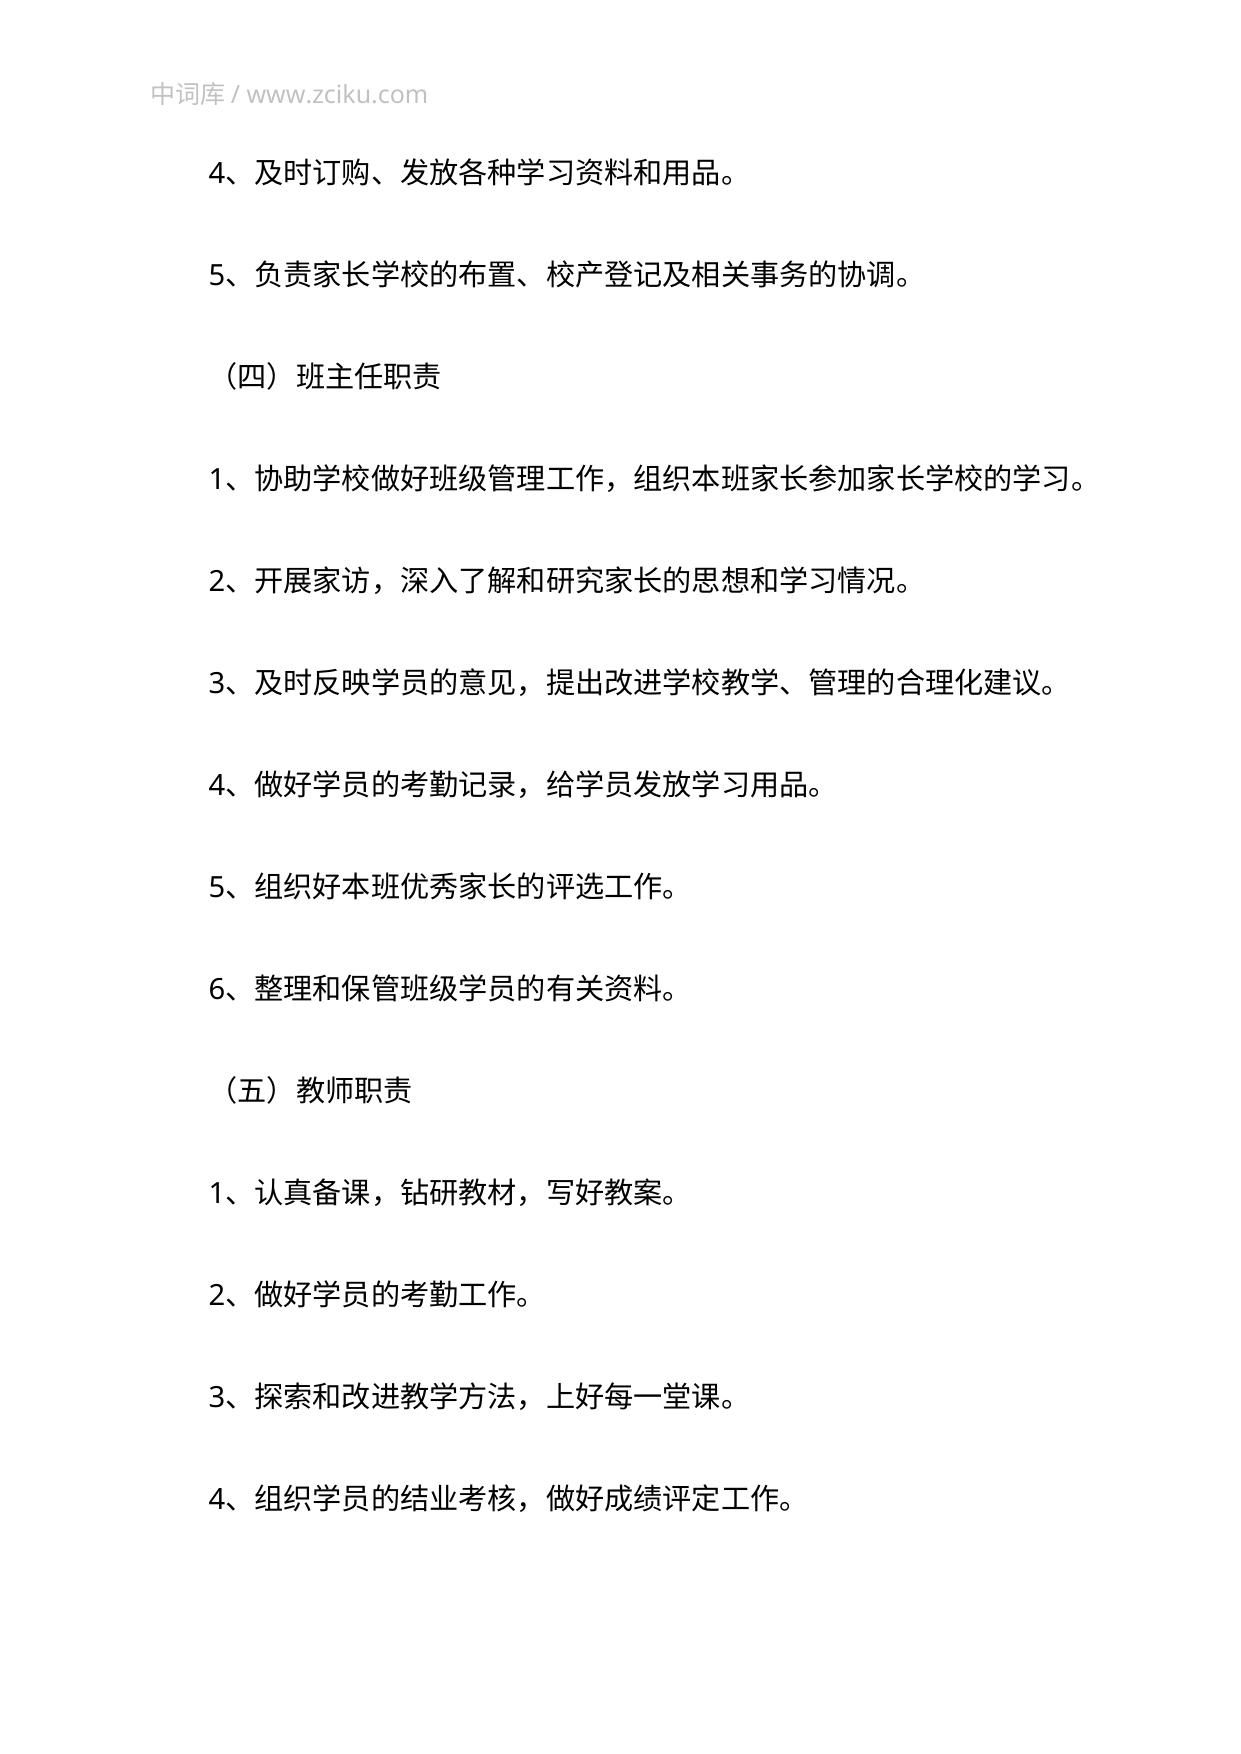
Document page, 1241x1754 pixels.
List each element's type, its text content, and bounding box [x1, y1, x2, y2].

text 4、及时订购、发放各种学习资料和用品。 [150, 150, 1090, 192]
text 5、负责家长学校的布置、校产登记及相关事务的协调。 [150, 252, 1090, 294]
text 2、做好学员的考勤工作。 [150, 1271, 1090, 1314]
text 4、组织学员的结业考核，做好成绩评定工作。 [150, 1475, 1090, 1518]
text 3、探索和改进教学方法，上好每一堂课。 [150, 1373, 1090, 1416]
text 6、整理和保管班级学员的有关资料。 [150, 966, 1090, 1008]
text 2、开展家访，深入了解和研究家长的思想和学习情况。 [150, 558, 1090, 600]
text 5、组织好本班优秀家长的评选工作。 [150, 864, 1090, 906]
text （五）教师职责 [150, 1068, 1090, 1110]
text 1、协助学校做好班级管理工作，组织本班家长参加家长学校的学习。 [150, 456, 1090, 498]
text 4、做好学员的考勤记录，给学员发放学习用品。 [150, 762, 1090, 804]
text （四）班主任职责 [150, 354, 1090, 396]
text 3、及时反映学员的意见，提出改进学校教学、管理的合理化建议。 [150, 660, 1090, 702]
text 1、认真备课，钻研教材，写好教案。 [150, 1169, 1090, 1212]
